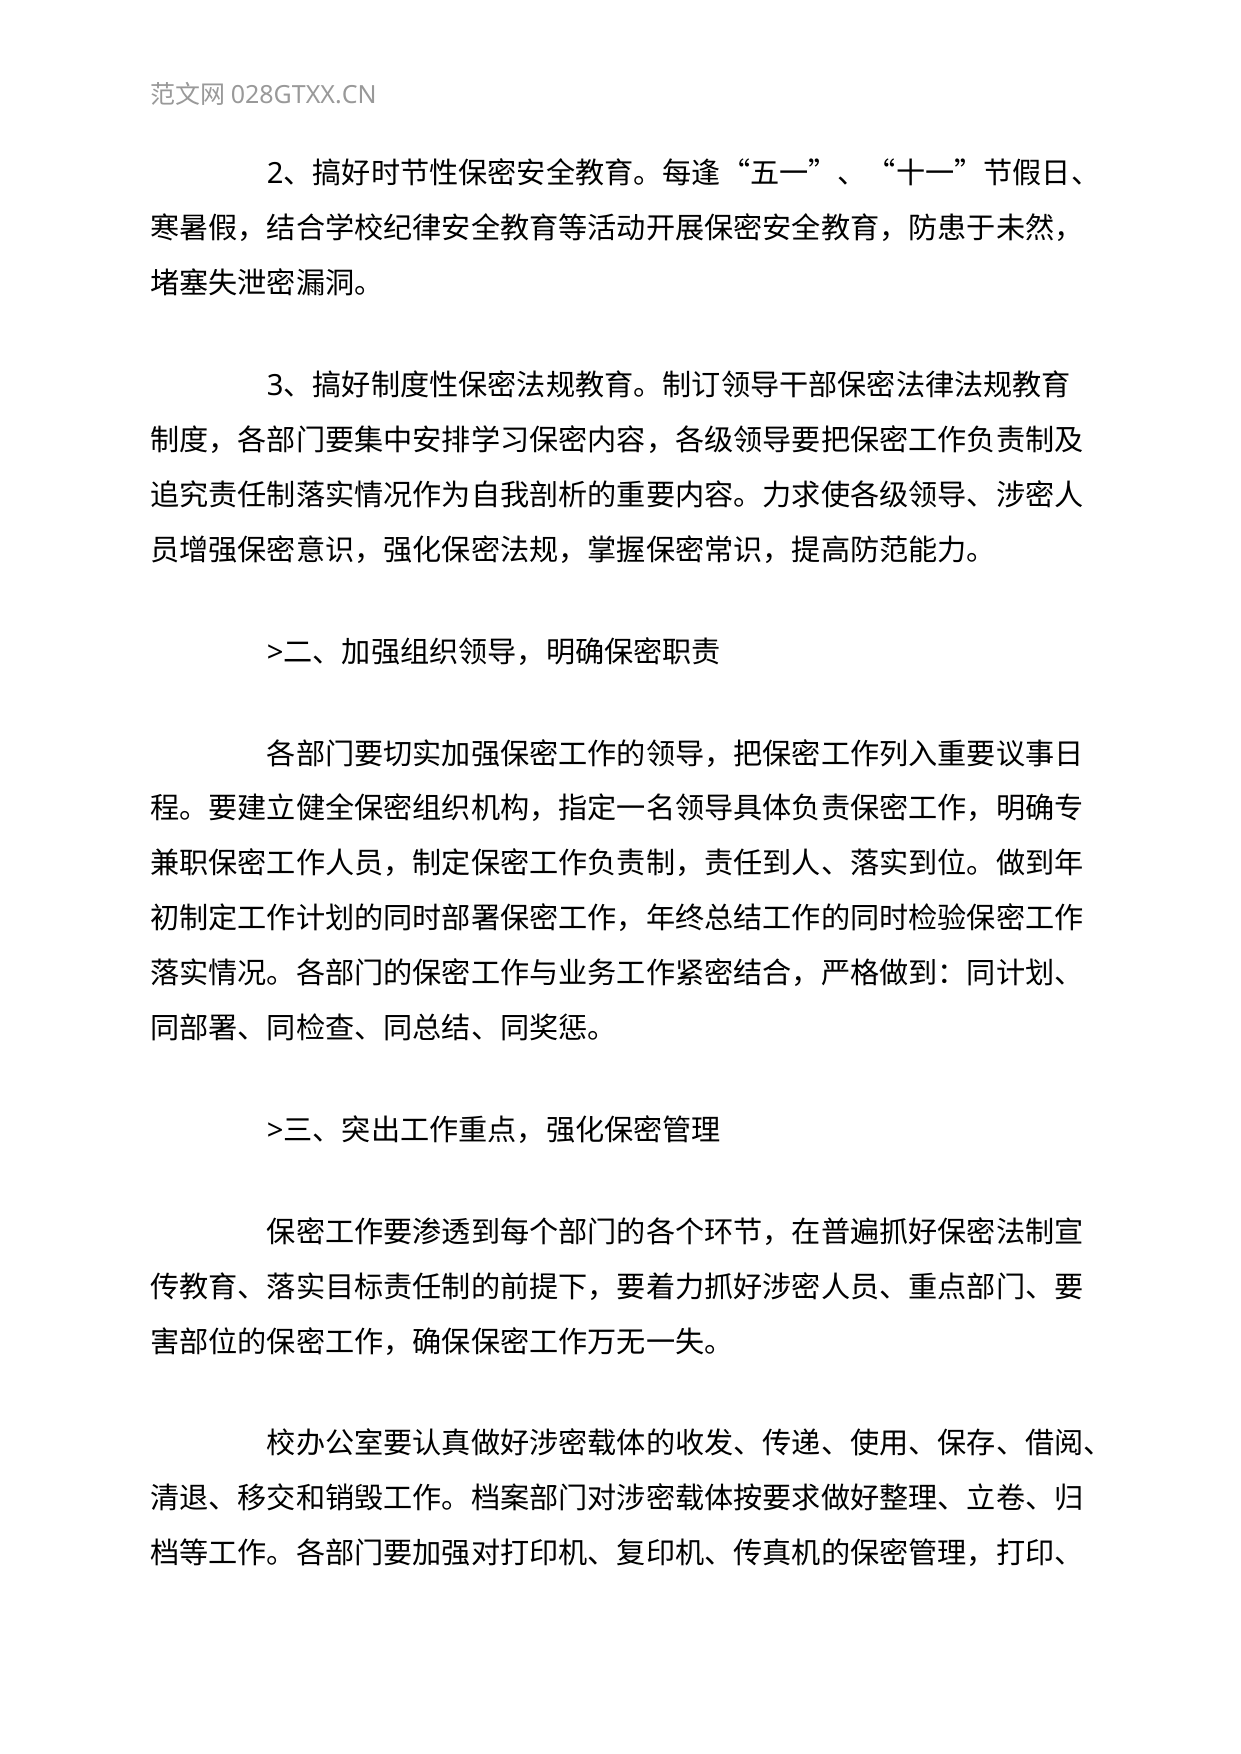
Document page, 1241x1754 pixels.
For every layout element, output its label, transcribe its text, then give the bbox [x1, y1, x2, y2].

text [150, 1420, 1090, 1572]
text 2、搞好时节性保密安全教育。每逢“五一”、“十一”节假日、寒暑假，结合学校纪律安全教育等活动开展保密安全教育，防患于未然，堵塞失泄密漏洞。 [150, 150, 1090, 302]
text 3、搞好制度性保密法规教育。制订领导干部保密法律法规教育制度，各部门要集中安排学习保密内容，各级领导要把保密工作负责制及追究责任制落实情况作为自我剖析的重要内容。力求使各级领导、涉密人员增强保密意识，强化保密法规，掌握保密常识，提高防范能力。 [150, 362, 1090, 569]
text >三、突出工作重点，强化保密管理 [150, 1106, 1090, 1149]
text >二、加强组织领导，明确保密职责 [150, 628, 1090, 671]
text 保密工作要渗透到每个部门的各个环节，在普遍抓好保密法制宣传教育、落实目标责任制的前提下，要着力抓好涉密人员、重点部门、要害部位的保密工作，确保保密工作万无一失。 [150, 1208, 1090, 1361]
text 各部门要切实加强保密工作的领导，把保密工作列入重要议事日程。要建立健全保密组织机构，指定一名领导具体负责保密工作，明确专兼职保密工作人员，制定保密工作负责制，责任到人、落实到位。做到年初制定工作计划的同时部署保密工作，年终总结工作的同时检验保密工作落实情况。各部门的保密工作与业务工作紧密结合，严格做到：同计划、同部署、同检查、同总结、同奖惩。 [150, 730, 1090, 1047]
